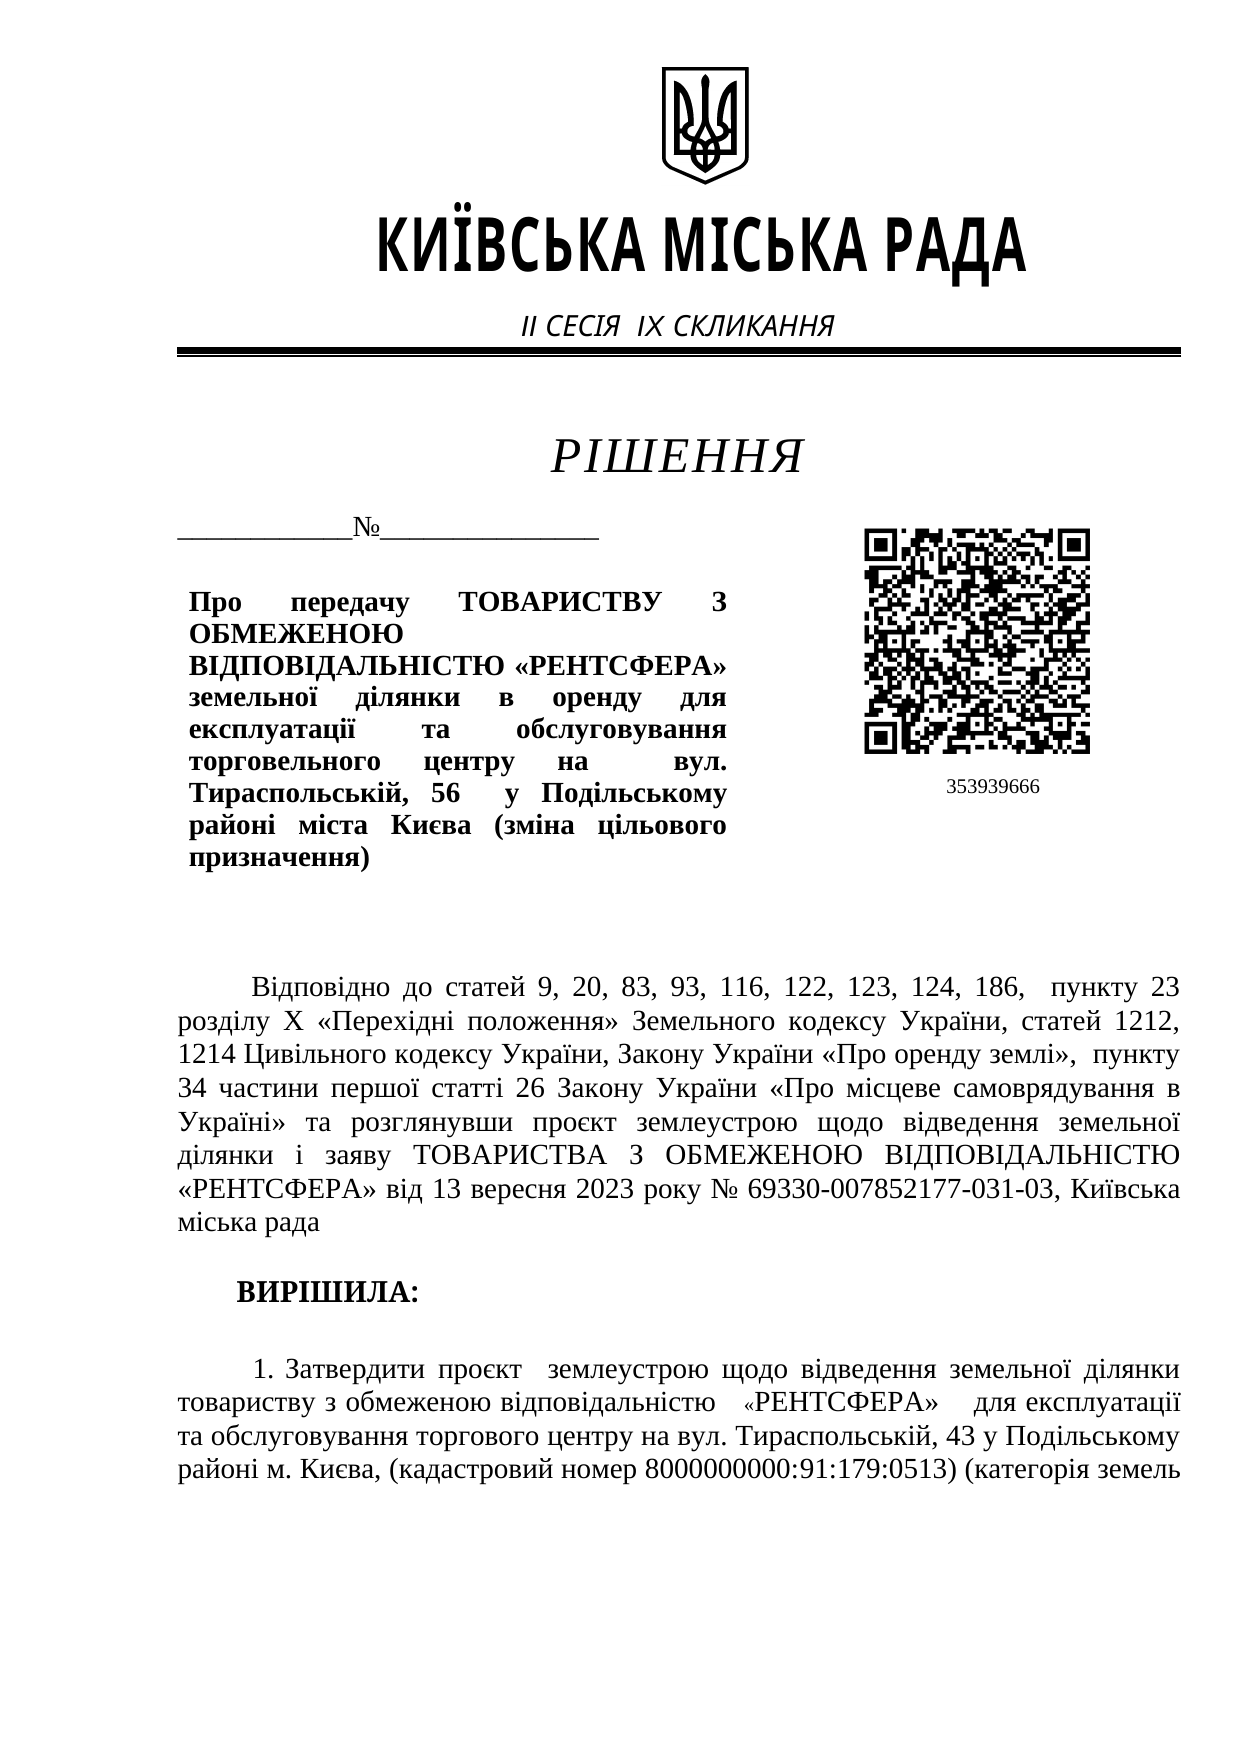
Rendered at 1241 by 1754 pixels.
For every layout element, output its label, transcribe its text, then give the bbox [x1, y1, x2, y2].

text ВИРІШИЛА: [177, 1271, 1181, 1311]
text Відповідно до статей 9, 20, 83, 93, 116, 122, 123, 124, 186, пункту 23 розділу X «Перехідні положення» Земельного кодексу України, статей 1212, 1214 Цивільного кодексу України, Закону України «Про оренду землі», пункту 34 частини першої статті 26 Закону України «Про місцеве самоврядування в Україні» та розглянувши проєкт землеустрою щодо відведення земельної ділянки і заяву ТОВАРИСТВА З ОБМЕЖЕНОЮ ВІДПОВІДАЛЬНІСТЮ «РЕНТСФЕРА» від 13 вересня 2023 року № 69330-007852177-031-03, Київська міська рада [177, 969, 1181, 1238]
text КИЇВСЬКА МІСЬКА РАДА [222, 191, 1181, 293]
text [177, 1351, 1181, 1485]
picture [660, 67, 751, 186]
subtitle РІШЕННЯ [177, 426, 1181, 483]
subtitle II сесія IX скликання [177, 306, 1181, 347]
table_header Про передачу ТОВАРИСТВУ З ОБМЕЖЕНОЮ ВІДПОВІДАЛЬНІСТЮ «РЕНТСФЕРА» земельної ділянки в оренду для експлуатації та обслуговування торговельного центру на вул. Тираспольській, 56 у Подільському районі міста Києва (зміна цільового призначення) [177, 586, 738, 936]
picture [846, 511, 1108, 772]
text ____________№_______________ [177, 509, 1181, 542]
